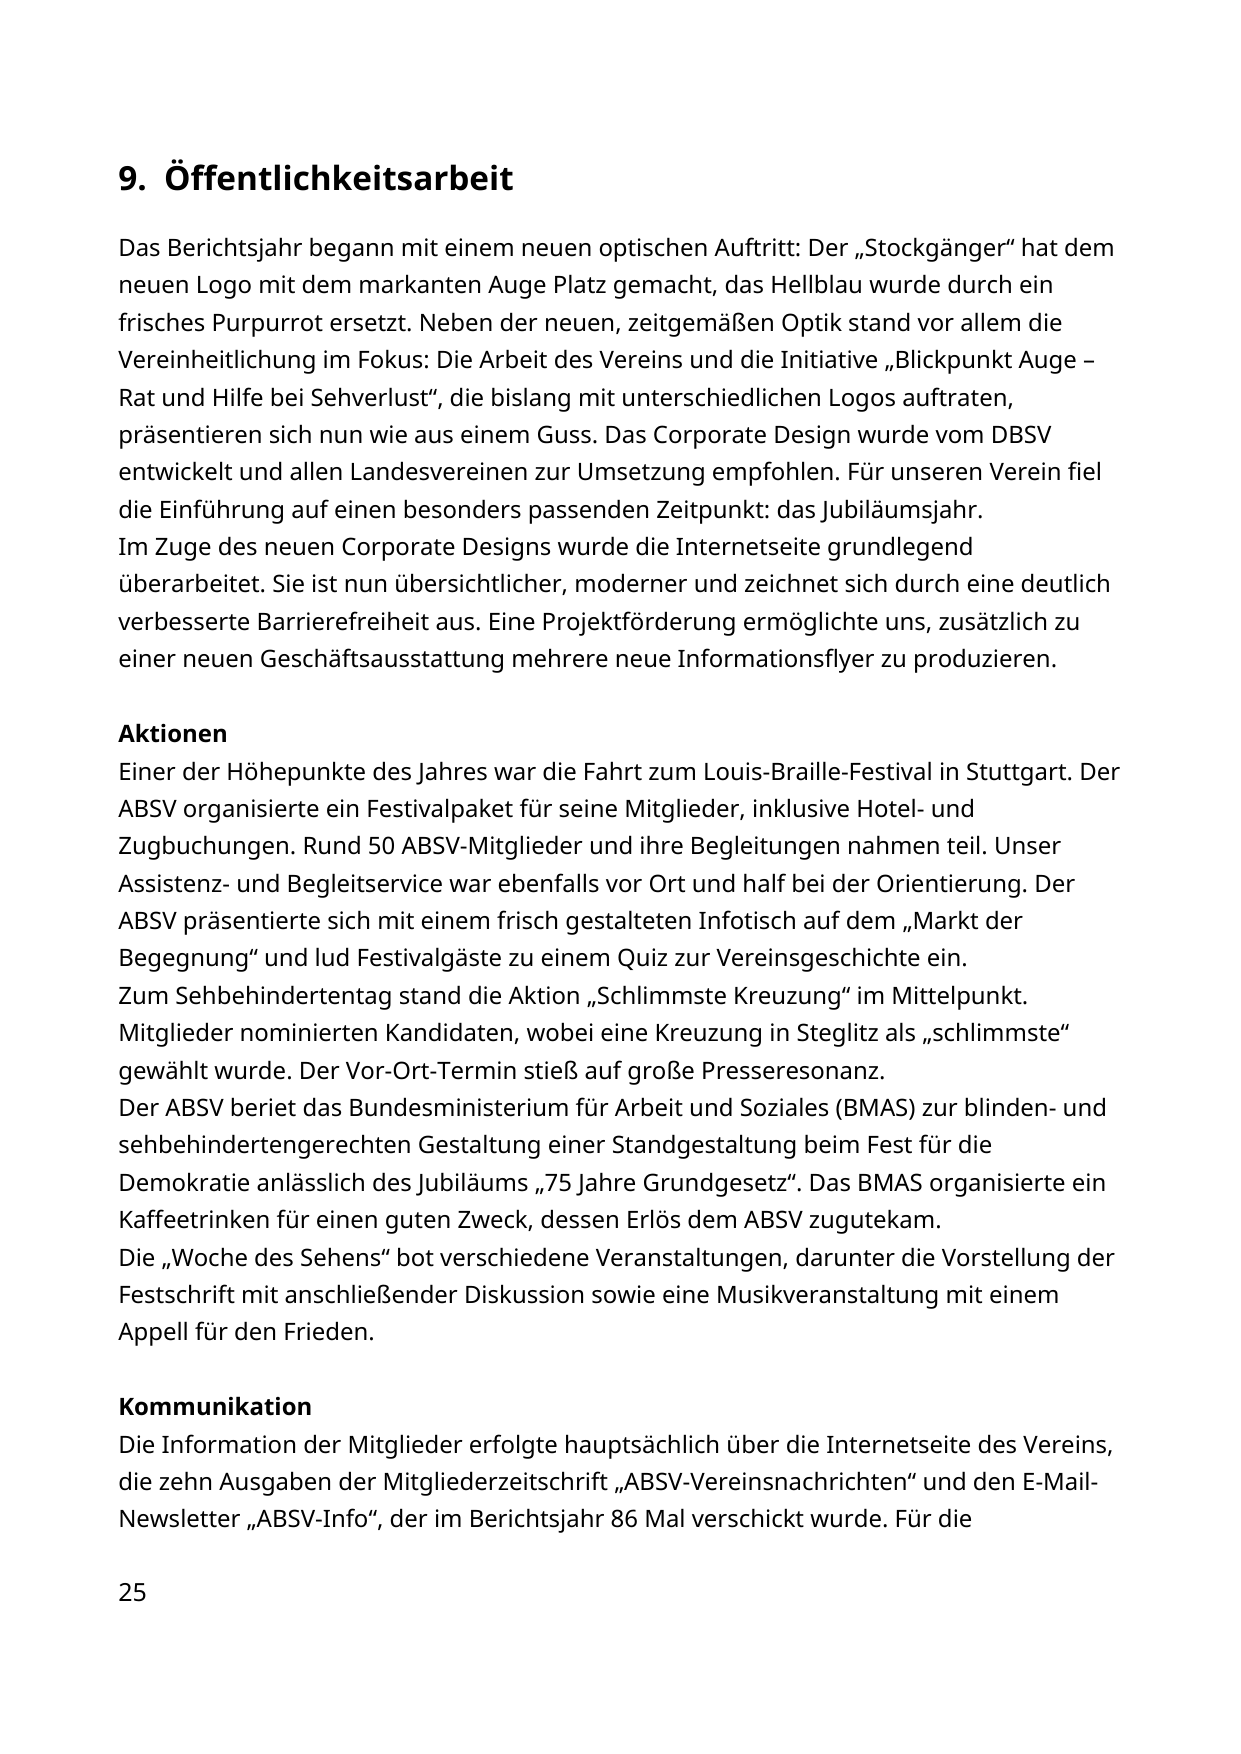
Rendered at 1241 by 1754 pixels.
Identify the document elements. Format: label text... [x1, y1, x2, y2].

text Aktionen [118, 717, 1122, 749]
text Im Zuge des neuen Corporate Designs wurde die Internetseite grundlegend überarbeitet. Sie ist nun übersichtlicher, moderner und zeichnet sich durch eine deutlich verbesserte Barrierefreiheit aus. Eine Projektförderung ermöglichte uns, zusätzlich zu einer neuen Geschäftsausstattung mehrere neue Informationsflyer zu produzieren. [118, 530, 1122, 675]
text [118, 1427, 1122, 1535]
text Kommunikation [118, 1390, 1122, 1423]
text Die „Woche des Sehens“ bot verschiedene Veranstaltungen, darunter die Vorstellung der Festschrift mit anschließender Diskussion sowie eine Musikveranstaltung mit einem Appell für den Frieden. [118, 1240, 1122, 1348]
text Der ABSV beriet das Bundesministerium für Arbeit und Soziales (BMAS) zur blinden- und sehbehindertengerechten Gestaltung einer Standgestaltung beim Fest für die Demokratie anlässlich des Jubiläums „75 Jahre Grundgesetz“. Das BMAS organisierte ein Kaffeetrinken für einen guten Zweck, dessen Erlös dem ABSV zugutekam. [118, 1091, 1122, 1236]
text Das Berichtsjahr begann mit einem neuen optischen Auftritt: Der „Stockgänger“ hat dem neuen Logo mit dem markanten Auge Platz gemacht, das Hellblau wurde durch ein frisches Purpurrot ersetzt. Neben der neuen, zeitgemäßen Optik stand vor allem die Vereinheitlichung im Fokus: Die Arbeit des Vereins und die Initiative „Blickpunkt Auge – Rat und Hilfe bei Sehverlust“, die bislang mit unterschiedlichen Logos auftraten, präsentieren sich nun wie aus einem Guss. Das Corporate Design wurde vom DBSV entwickelt und allen Landesvereinen zur Umsetzung empfohlen. Für unseren Verein fiel die Einführung auf einen besonders passenden Zeitpunkt: das Jubiläumsjahr. [118, 231, 1122, 525]
text Zum Sehbehindertentag stand die Aktion „Schlimmste Kreuzung“ im Mittelpunkt. Mitglieder nominierten Kandidaten, wobei eine Kreuzung in Steglitz als „schlimmste“ gewählt wurde. Der Vor-Ort-Termin stieß auf große Presseresonanz. [118, 979, 1122, 1086]
list Öffentlichkeitsarbeit [118, 154, 1122, 200]
text Einer der Höhepunkte des Jahres war die Fahrt zum Louis-Braille-Festival in Stuttgart. Der ABSV organisierte ein Festivalpaket für seine Mitglieder, inklusive Hotel- und Zugbuchungen. Rund 50 ABSV-Mitglieder und ihre Begleitungen nahmen teil. Unser Assistenz- und Begleitservice war ebenfalls vor Ort und half bei der Orientierung. Der ABSV präsentierte sich mit einem frisch gestalteten Infotisch auf dem „Markt der Begegnung“ und lud Festivalgäste zu einem Quiz zur Vereinsgeschichte ein. [118, 754, 1122, 974]
